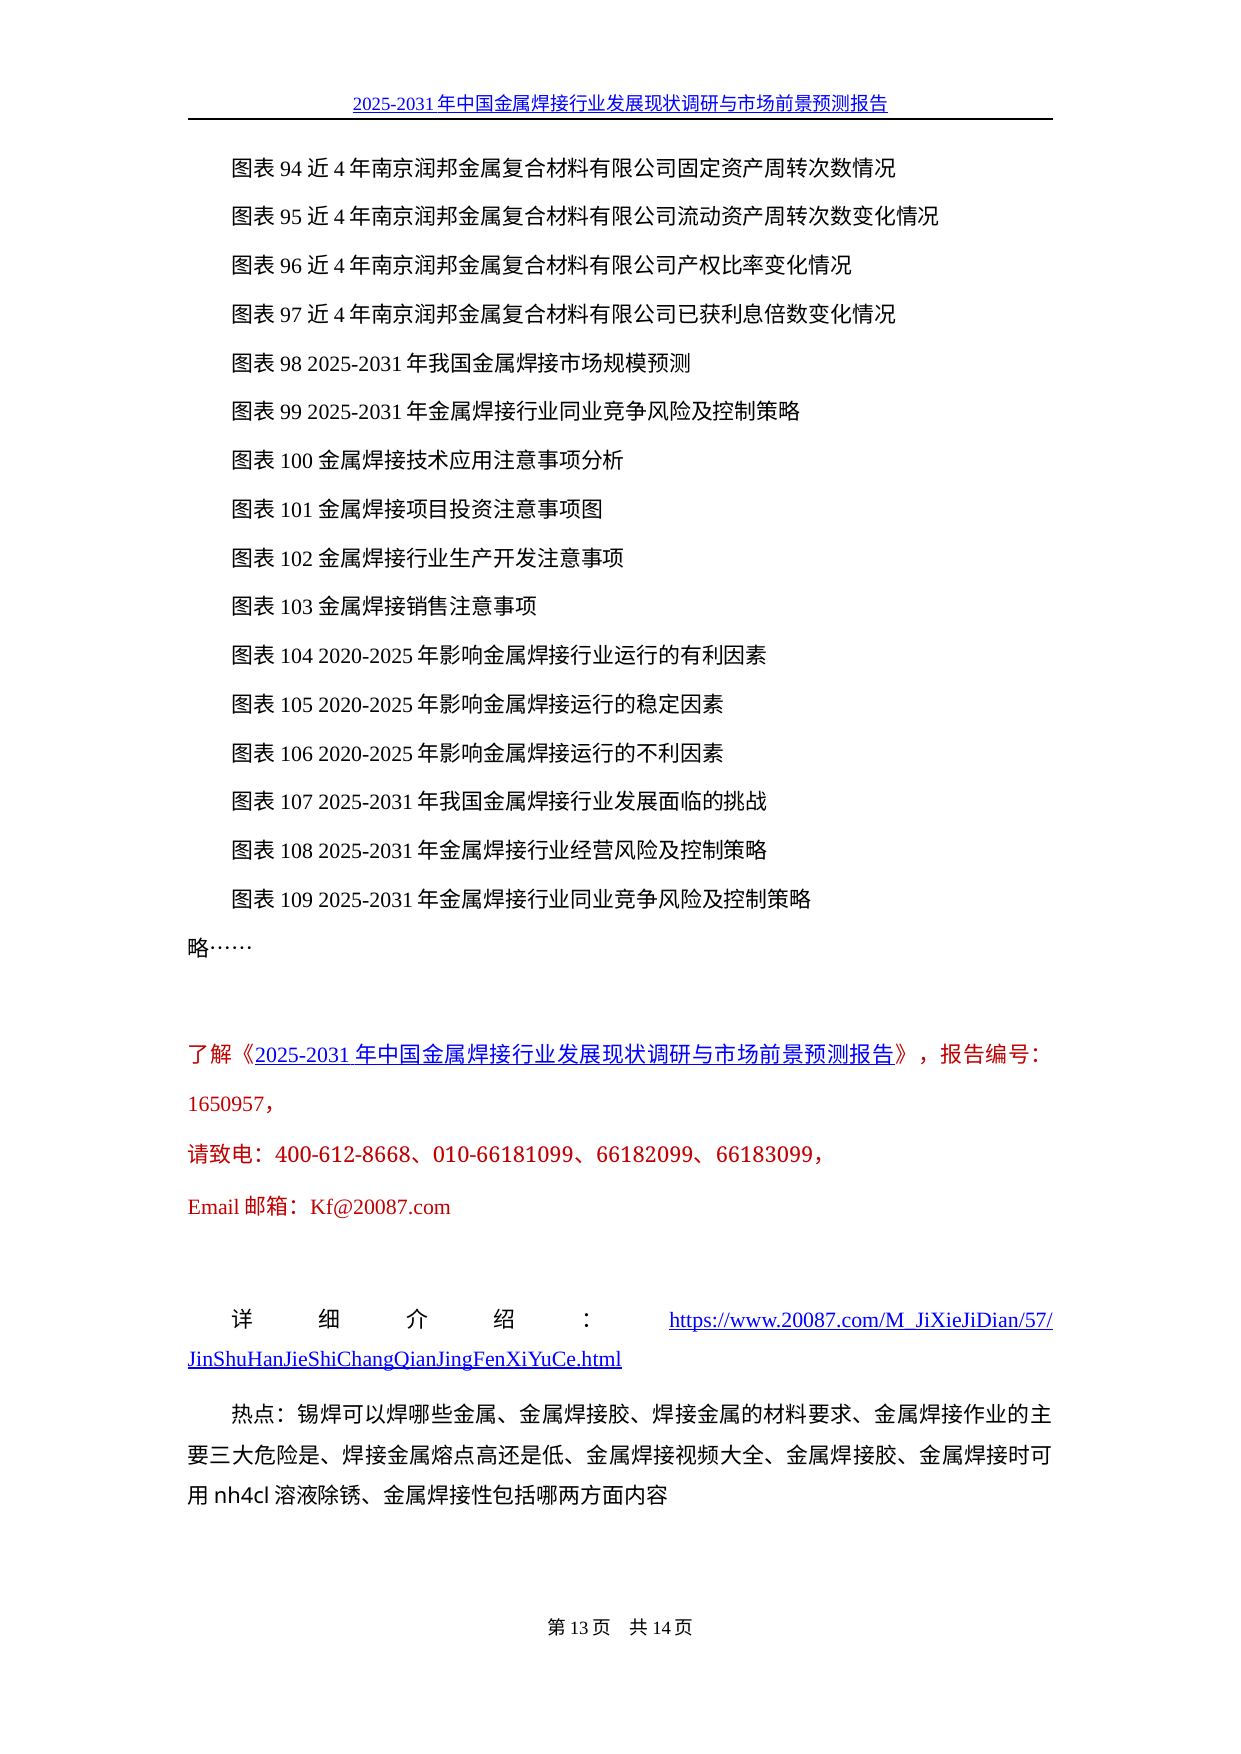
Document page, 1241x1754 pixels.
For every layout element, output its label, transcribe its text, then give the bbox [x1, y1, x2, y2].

text 热点：锡焊可以焊哪些金属、金属焊接胶、焊接金属的材料要求、金属焊接作业的主要三大危险是、焊接金属熔点高还是低、金属焊接视频大全、金属焊接胶、金属焊接时可用nh4cl溶液除锈、金属焊接性包括哪两方面内容 [187, 1397, 1053, 1511]
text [187, 150, 1053, 963]
text 请致电：400-612-8668、010-66181099、66182099、66183099， [187, 1137, 1053, 1169]
text Email邮箱：Kf@20087.com [187, 1188, 1053, 1221]
text 了解《2025-2031年中国金属焊接行业发展现状调研与市场前景预测报告》，报告编号：1650957， [187, 1037, 1053, 1118]
text 详细介绍：https://www.20087.com/M_JiXieJiDian/57/JinShuHanJieShiChangQianJingFenXiYuCe.html [187, 1301, 1053, 1374]
